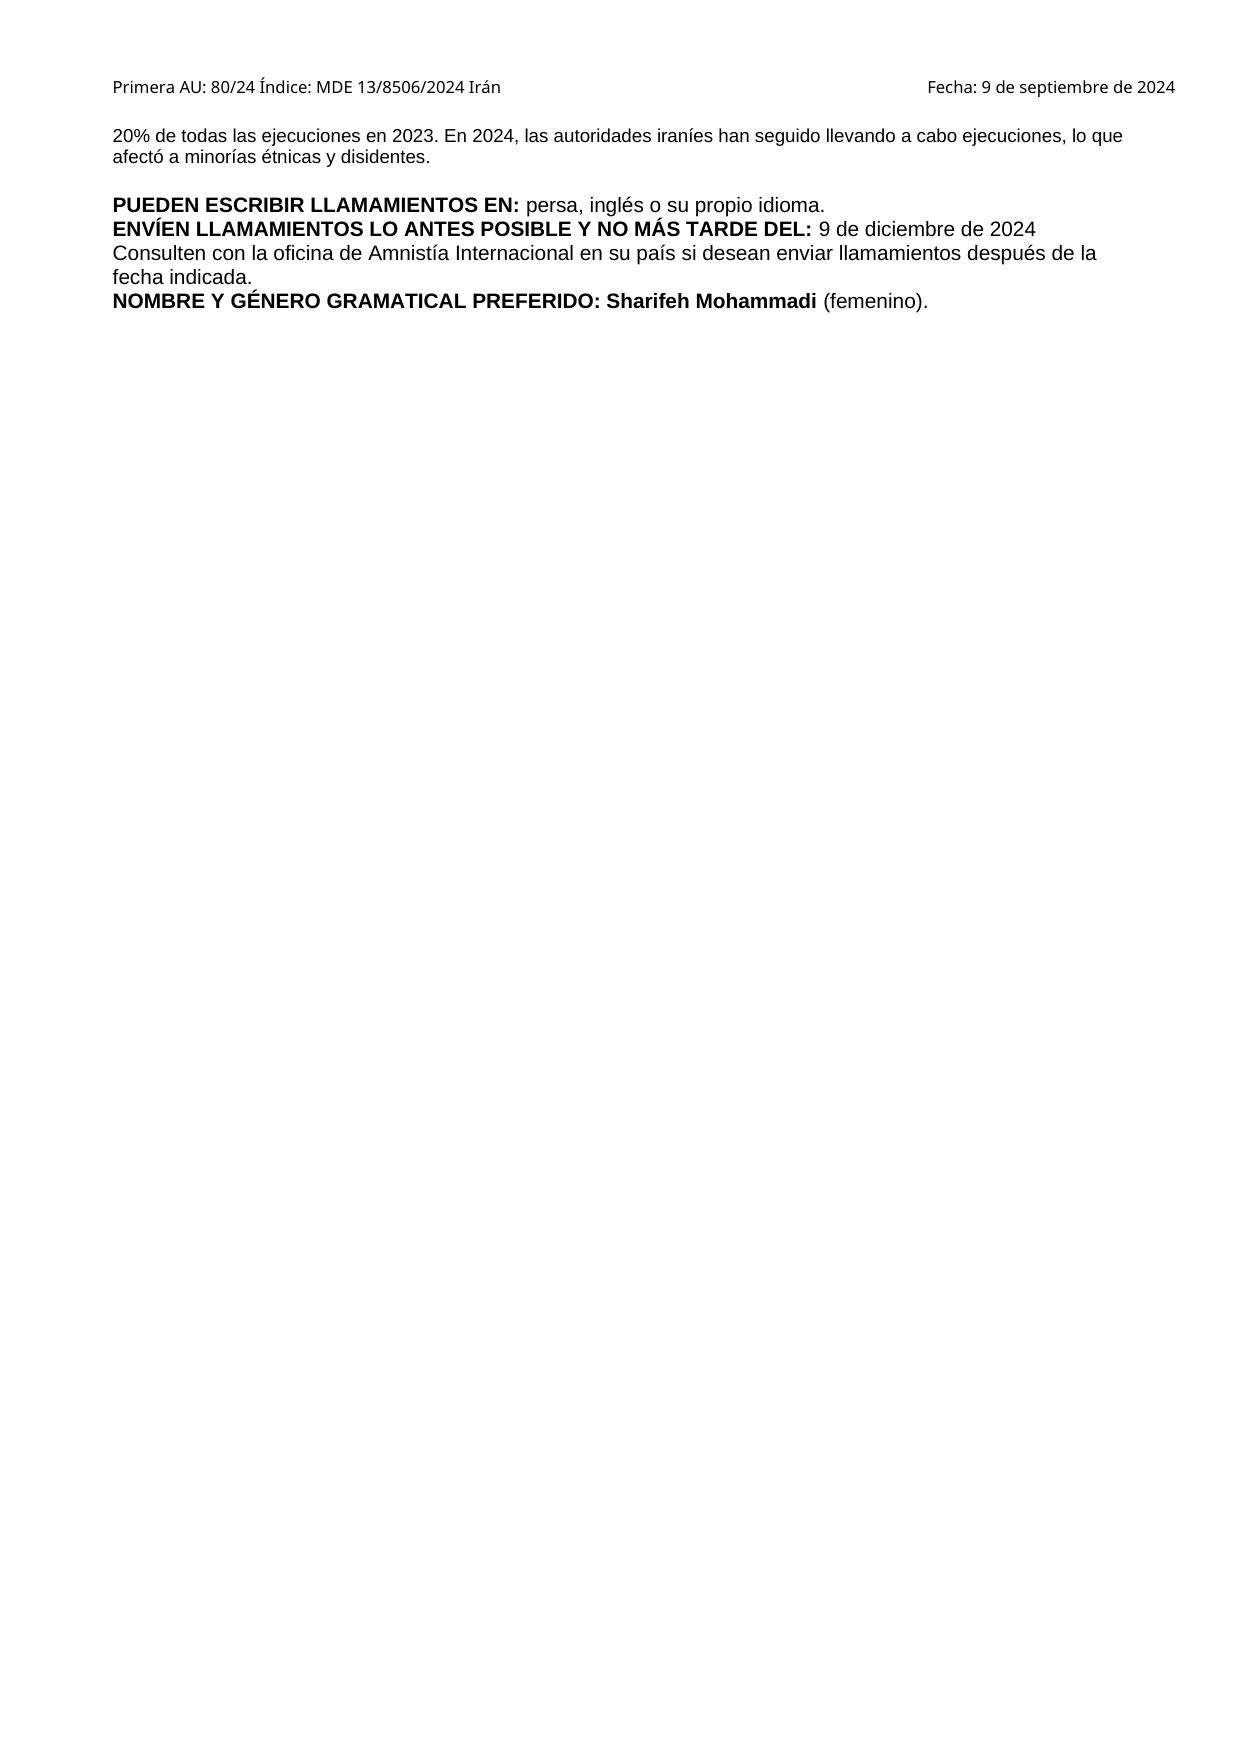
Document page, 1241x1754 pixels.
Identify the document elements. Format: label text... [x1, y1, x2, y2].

text Consulten con la oficina de Amnistía Internacional en su país si desean enviar llamamientos después de la fecha indicada. [112, 241, 1128, 289]
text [112, 124, 1128, 167]
text PUEDEN ESCRIBIR LLAMAMIENTOS EN: persa, inglés o su propio idioma. [112, 193, 1128, 217]
text ENVÍEN LLAMAMIENTOS LO ANTES POSIBLE Y NO MÁS TARDE DEL: 9 de diciembre de 2024 [112, 217, 1128, 241]
text NOMBRE Y GÉNERO GRAMATICAL PREFERIDO: Sharifeh Mohammadi (femenino). [112, 289, 1128, 313]
